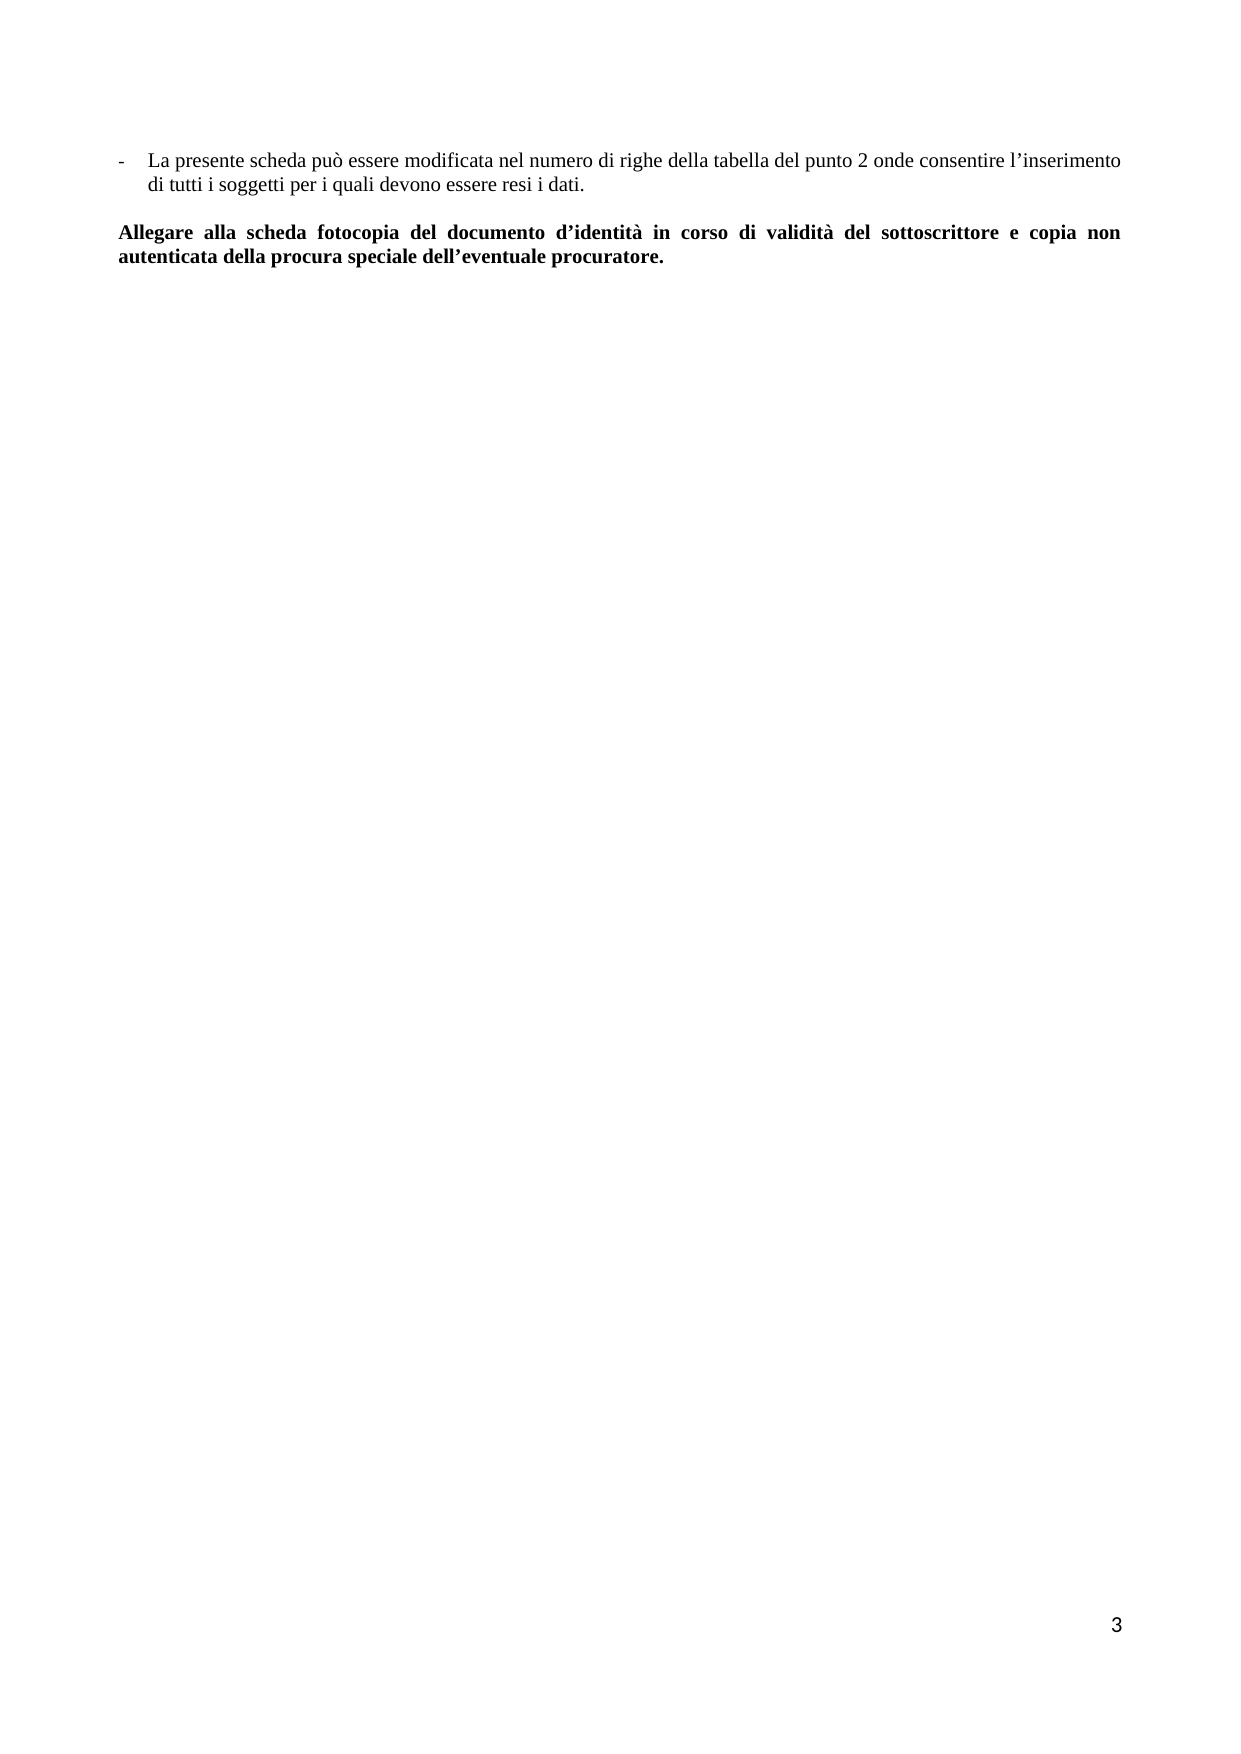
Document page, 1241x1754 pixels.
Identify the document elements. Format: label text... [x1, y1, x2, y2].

list Allegare alla scheda fotocopia del documento d’identità in corso di validità del sottoscrittore e copia non autenticata della procura speciale dell’eventuale procuratore. [118, 220, 1122, 268]
text La presente scheda può essere modificata nel numero di righe della tabella del punto 2 onde consentire l’inserimento di tutti i soggetti per i quali devono essere resi i dati. [118, 148, 1122, 196]
